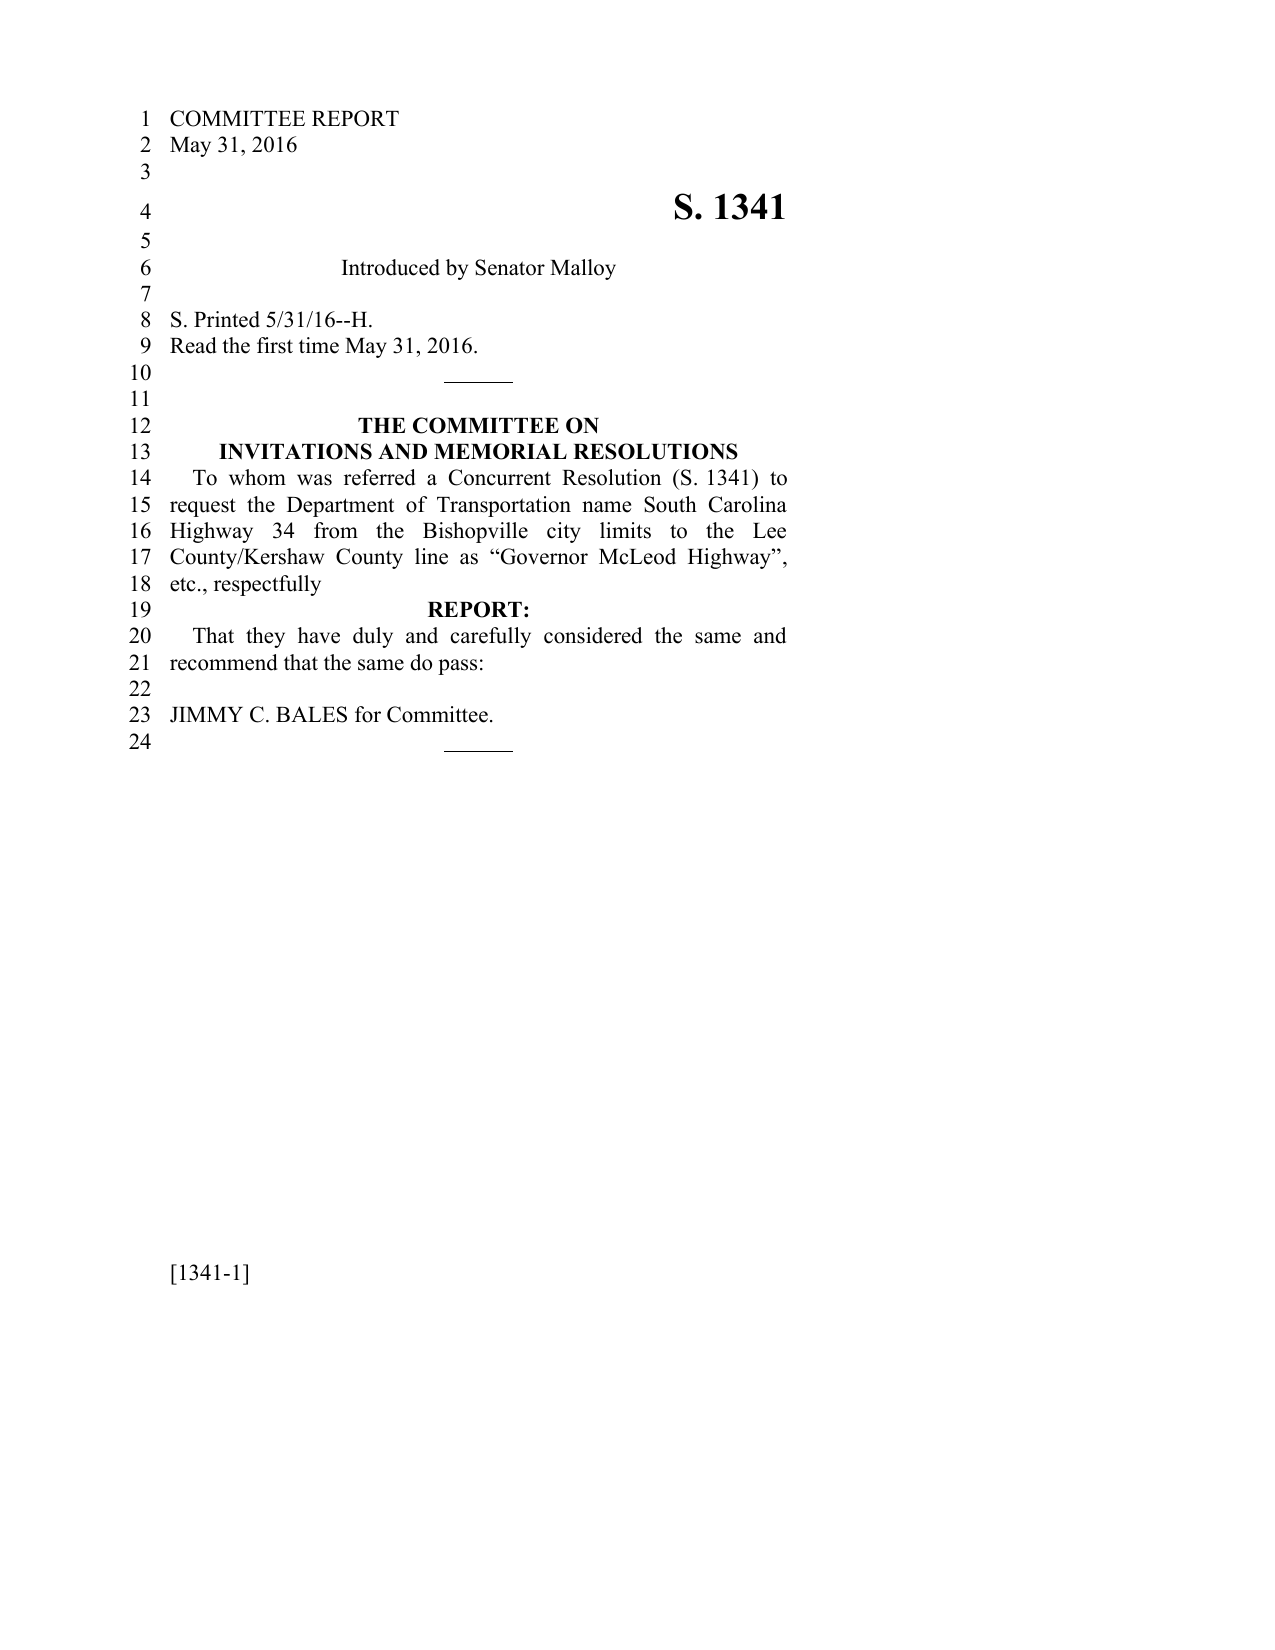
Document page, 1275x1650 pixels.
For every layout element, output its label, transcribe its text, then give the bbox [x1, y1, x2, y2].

text May 31, 2016 [169, 131, 787, 158]
text To whom was referred a Concurrent Resolution (S. 1341) to request the Department of Transportation name South Carolina Highway 34 from the Bishopville city limits to the Lee County/Kershaw County line as “Governor McLeod Highway”, etc., respectfully [169, 464, 787, 596]
text THE COMMITTEE ON [169, 412, 787, 438]
text REPORT: [169, 596, 787, 622]
text Introduced by Senator Malloy [169, 253, 787, 280]
text S. Printed 5/31/16--H. [169, 306, 787, 333]
text INVITATIONS AND MEMORIAL RESOLUTIONS [169, 438, 787, 464]
text COMMITTEE REPORT [169, 105, 787, 131]
text JIMMY C. BALES for Committee. [169, 702, 787, 728]
text S. 1341 [169, 184, 787, 227]
text That they have duly and carefully considered the same and recommend that the same do pass: [169, 622, 787, 675]
text Read the first time May 31, 2016. [169, 333, 787, 359]
